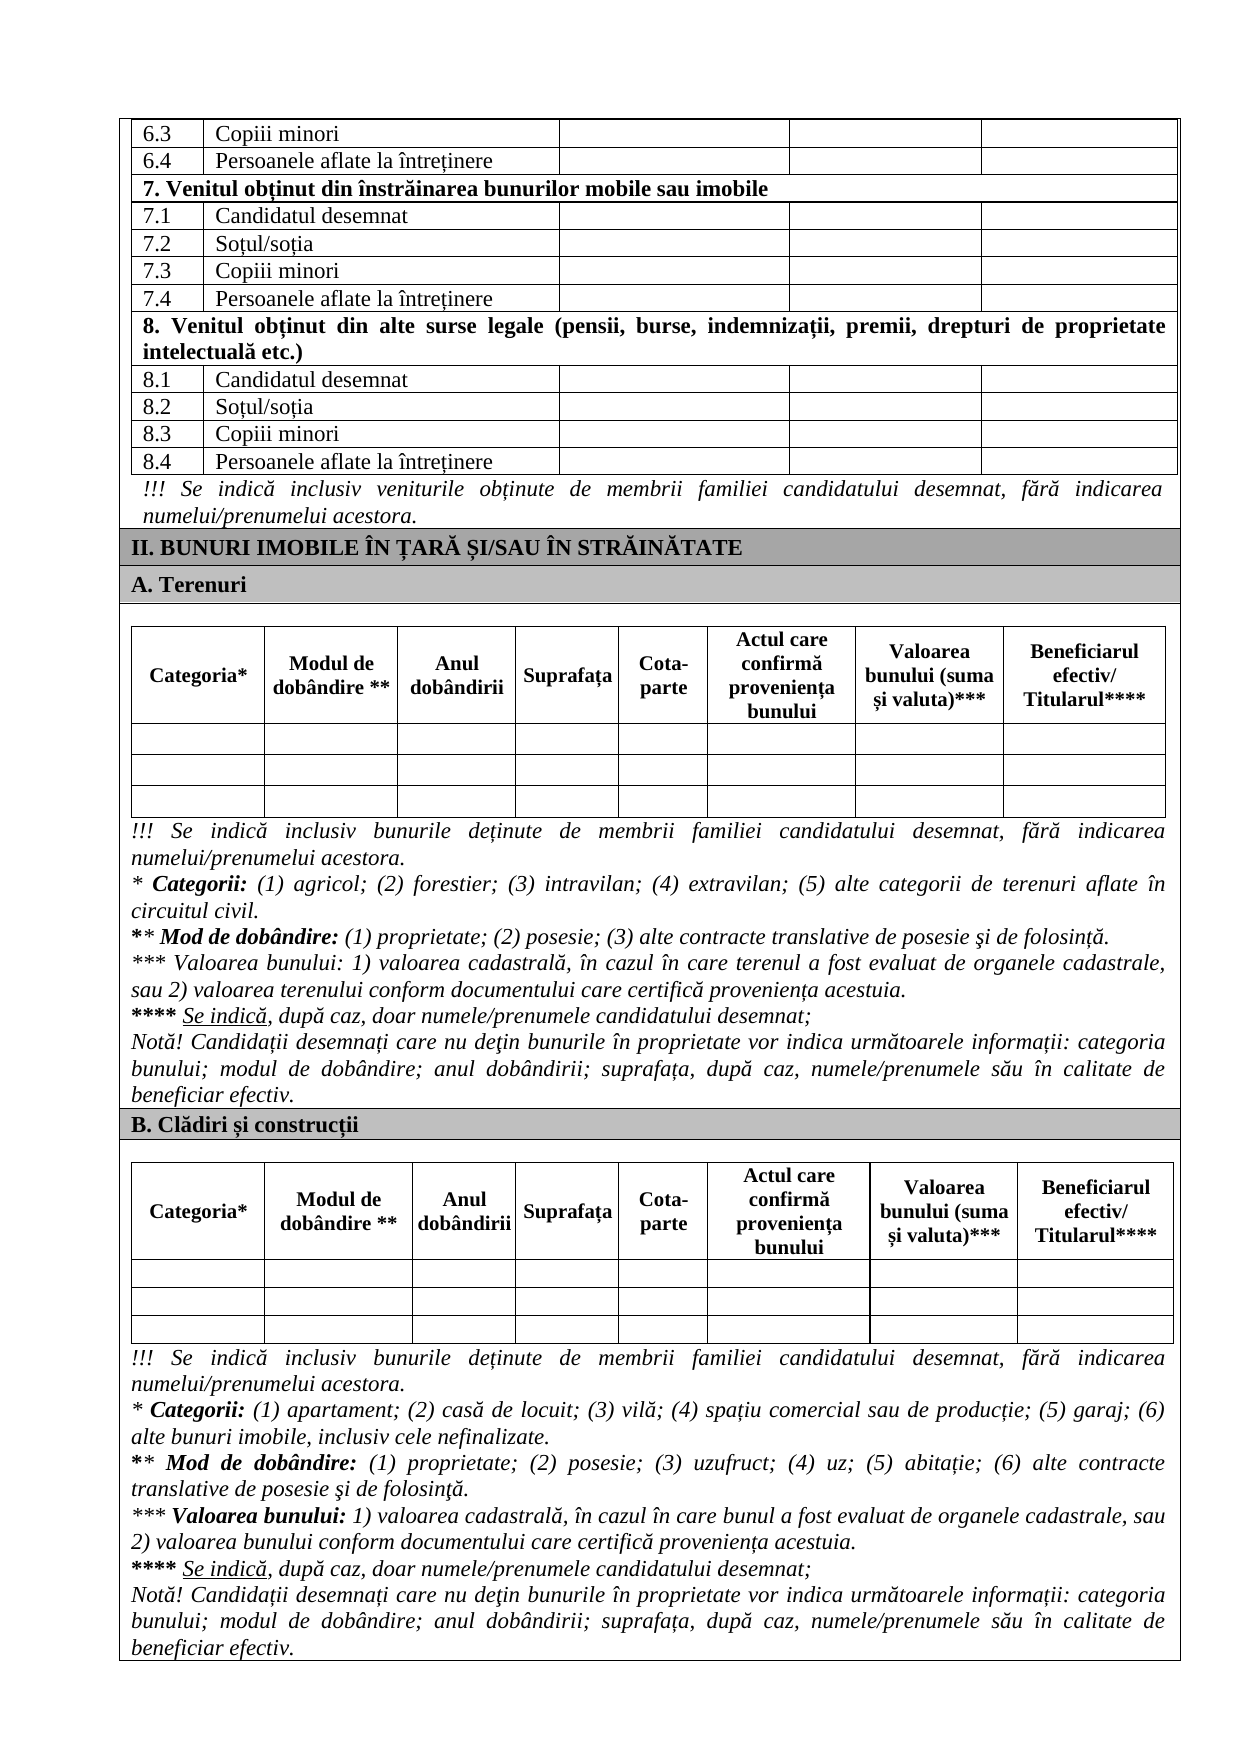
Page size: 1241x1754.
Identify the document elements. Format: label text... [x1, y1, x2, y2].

table_cell II. BUNURI IMOBILE ÎN ȚARĂ ȘI/SAU ÎN STRĂINĂTATE [120, 529, 1180, 565]
table_cell !!! Se indică inclusiv bunurile deținute de membrii familiei candidatului desemnat, fără indicarea numelui/prenumelui acestora. * Categorii: (1) apartament; (2) casă de locuit; (3) vilă; (4) spațiu comercial sau de producție; (5) garaj; (6) alte bunuri imobile, inclusiv cele nefinalizate. ** Mod de dobândire: (1) proprietate; (2) posesie; (3) uzufruct; (4) uz; (5) abitație; (6) alte contracte translative de posesie şi de folosinţă. *** Valoarea bunului: 1) valoarea cadastrală, în cazul în care bunul a fost evaluat de organele cadastrale, sau 2) valoarea bunului conform documentului care certifică proveniența acestuia. **** Se indică, după caz, doar numele/prenumele candidatului desemnat; Notă! Candidații desemnați care nu deţin bunurile în proprietate vor indica următoarele informații: categoria bunului; modul de dobândire; anul dobândirii; suprafața, după caz, numele/prenumele său în calitate de beneficiar efectiv. [120, 1140, 1180, 1660]
table_cell B. Clădiri și construcții [120, 1109, 1180, 1139]
table_cell [120, 119, 1180, 528]
table_cell A. Terenuri [120, 566, 1180, 602]
table_cell !!! Se indică inclusiv bunurile deținute de membrii familiei candidatului desemnat, fără indicarea numelui/prenumelui acestora. * Categorii: (1) agricol; (2) forestier; (3) intravilan; (4) extravilan; (5) alte categorii de terenuri aflate în circuitul civil. ** Mod de dobândire: (1) proprietate; (2) posesie; (3) alte contracte translative de posesie şi de folosință. *** Valoarea bunului: 1) valoarea cadastrală, în cazul în care terenul a fost evaluat de organele cadastrale, sau 2) valoarea terenului conform documentului care certifică proveniența acestuia. **** Se indică, după caz, doar numele/prenumele candidatului desemnat; Notă! Candidații desemnați care nu deţin bunurile în proprietate vor indica următoarele informații: categoria bunului; modul de dobândire; anul dobândirii; suprafața, după caz, numele/prenumele său în calitate de beneficiar efectiv. [120, 604, 1180, 1107]
